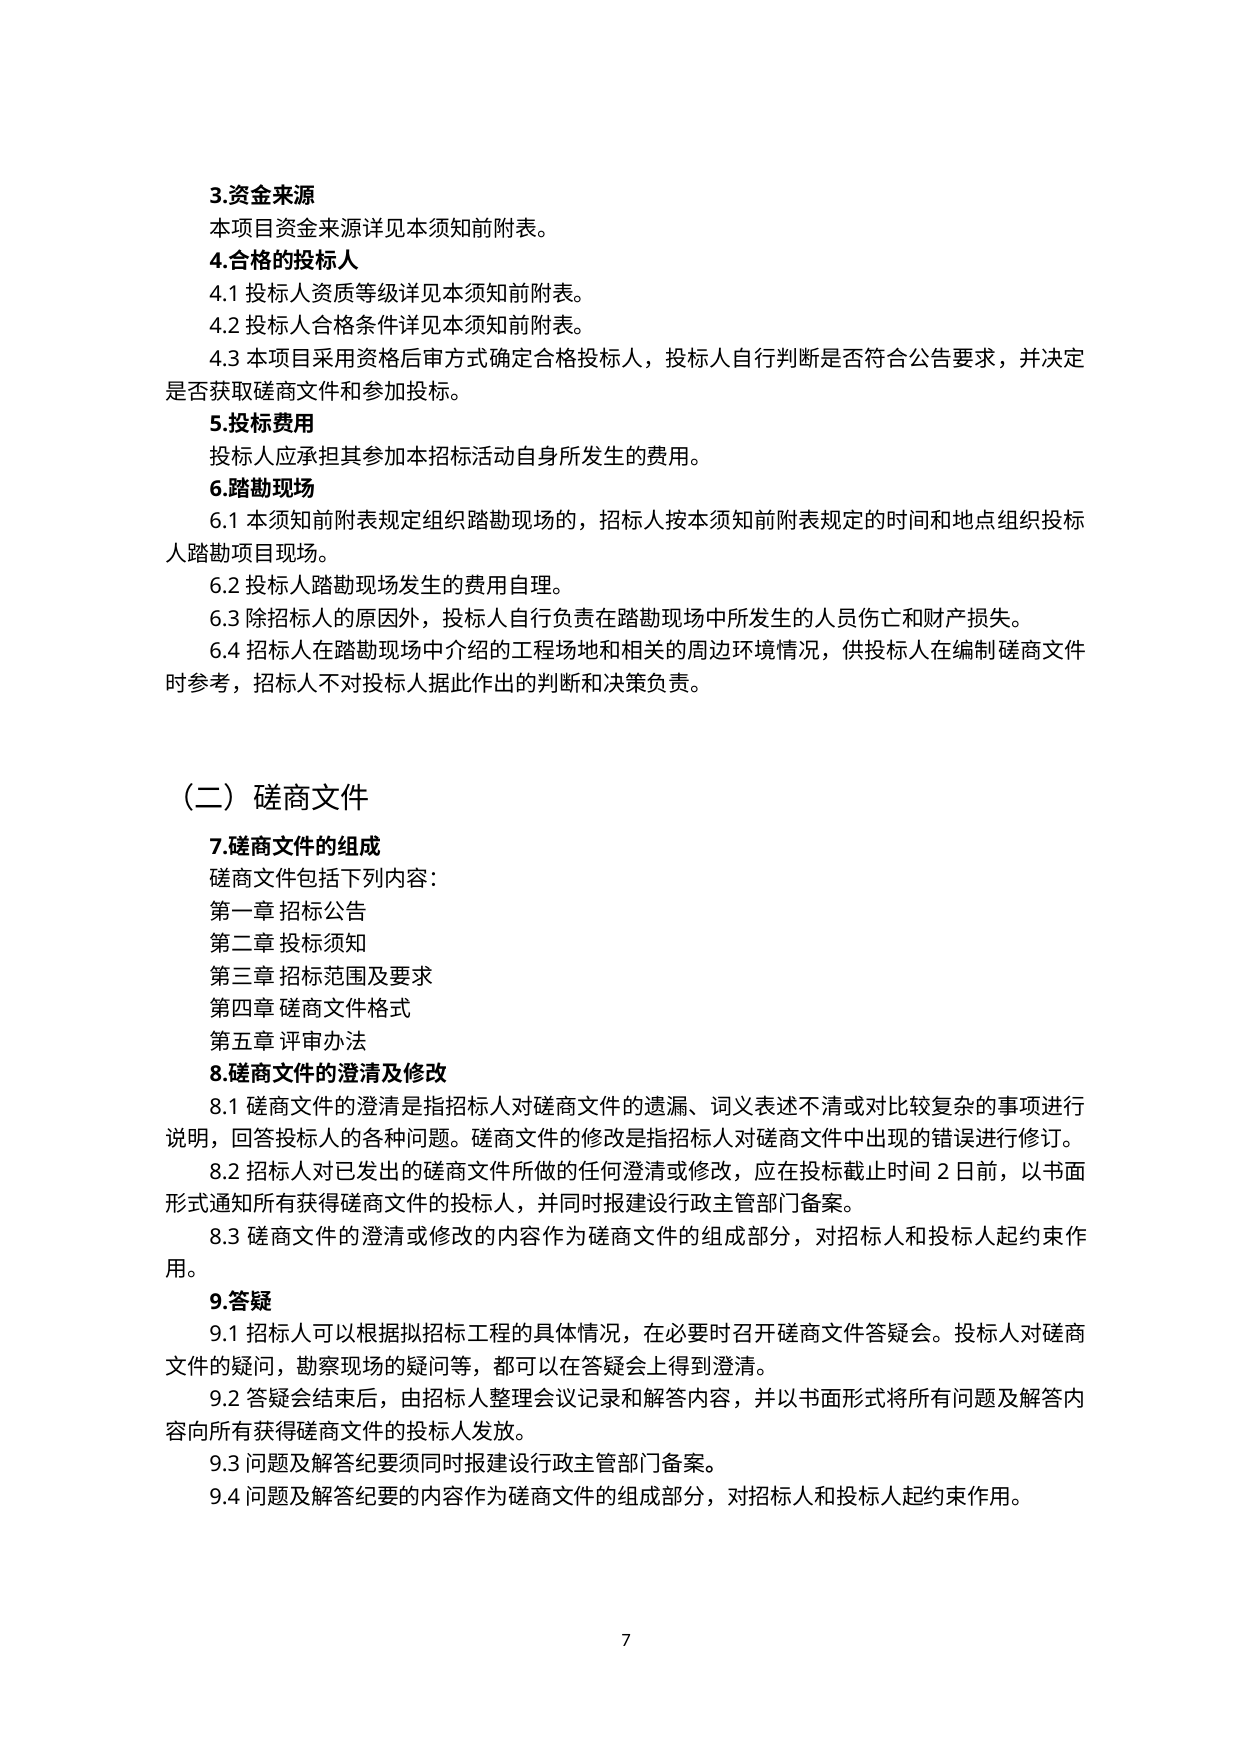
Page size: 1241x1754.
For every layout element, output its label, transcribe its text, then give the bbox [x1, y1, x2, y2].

text 3.资金来源 [165, 178, 1087, 211]
text 9.3 问题及解答纪要须同时报建设行政主管部门备案。 [165, 1446, 1087, 1478]
text 第四章 磋商文件格式 [165, 991, 1087, 1023]
text 6.1 本须知前附表规定组织踏勘现场的，招标人按本须知前附表规定的时间和地点组织投标人踏勘项目现场。 [165, 503, 1087, 568]
text 第三章 招标范围及要求 [165, 958, 1087, 991]
text 第二章 投标须知 [165, 926, 1087, 958]
text 9.1 招标人可以根据拟招标工程的具体情况，在必要时召开磋商文件答疑会。投标人对磋商文件的疑问，勘察现场的疑问等，都可以在答疑会上得到澄清。 [165, 1316, 1087, 1381]
text 5.投标费用 [165, 406, 1087, 438]
text 6.踏勘现场 [165, 471, 1087, 503]
text 投标人应承担其参加本招标活动自身所发生的费用。 [165, 438, 1087, 471]
text 4.1 投标人资质等级详见本须知前附表。 [165, 276, 1087, 308]
text 第一章 招标公告 [165, 893, 1087, 926]
text 6.2 投标人踏勘现场发生的费用自理。 [165, 568, 1087, 601]
text 8.1 磋商文件的澄清是指招标人对磋商文件的遗漏、词义表述不清或对比较复杂的事项进行说明，回答投标人的各种问题。磋商文件的修改是指招标人对磋商文件中出现的错误进行修订。 [165, 1088, 1087, 1153]
text 9.答疑 [165, 1283, 1087, 1316]
text 8.2 招标人对已发出的磋商文件所做的任何澄清或修改，应在投标截止时间2日前，以书面形式通知所有获得磋商文件的投标人，并同时报建设行政主管部门备案。 [165, 1153, 1087, 1218]
text 4.合格的投标人 [165, 243, 1087, 276]
text 第五章 评审办法 [165, 1023, 1087, 1056]
text 9.2 答疑会结束后，由招标人整理会议记录和解答内容，并以书面形式将所有问题及解答内容向所有获得磋商文件的投标人发放。 [165, 1381, 1087, 1446]
text 8.磋商文件的澄清及修改 [165, 1056, 1087, 1088]
text 6.3 除招标人的原因外，投标人自行负责在踏勘现场中所发生的人员伤亡和财产损失。 [165, 601, 1087, 633]
text 6.4 招标人在踏勘现场中介绍的工程场地和相关的周边环境情况，供投标人在编制磋商文件时参考，招标人不对投标人据此作出的判断和决策负责。 [165, 633, 1087, 698]
text 4.3 本项目采用资格后审方式确定合格投标人，投标人自行判断是否符合公告要求，并决定是否获取磋商文件和参加投标。 [165, 341, 1087, 406]
text 磋商文件包括下列内容： [165, 861, 1087, 893]
text 8.3 磋商文件的澄清或修改的内容作为磋商文件的组成部分，对招标人和投标人起约束作用。 [165, 1218, 1087, 1283]
text 7.磋商文件的组成 [165, 828, 1087, 861]
text 4.2 投标人合格条件详见本须知前附表。 [165, 308, 1087, 341]
text 本项目资金来源详见本须知前附表。 [165, 211, 1087, 243]
subtitle （二）磋商文件 [165, 763, 1087, 828]
text 9.4 问题及解答纪要的内容作为磋商文件的组成部分，对招标人和投标人起约束作用。 [165, 1478, 1087, 1511]
